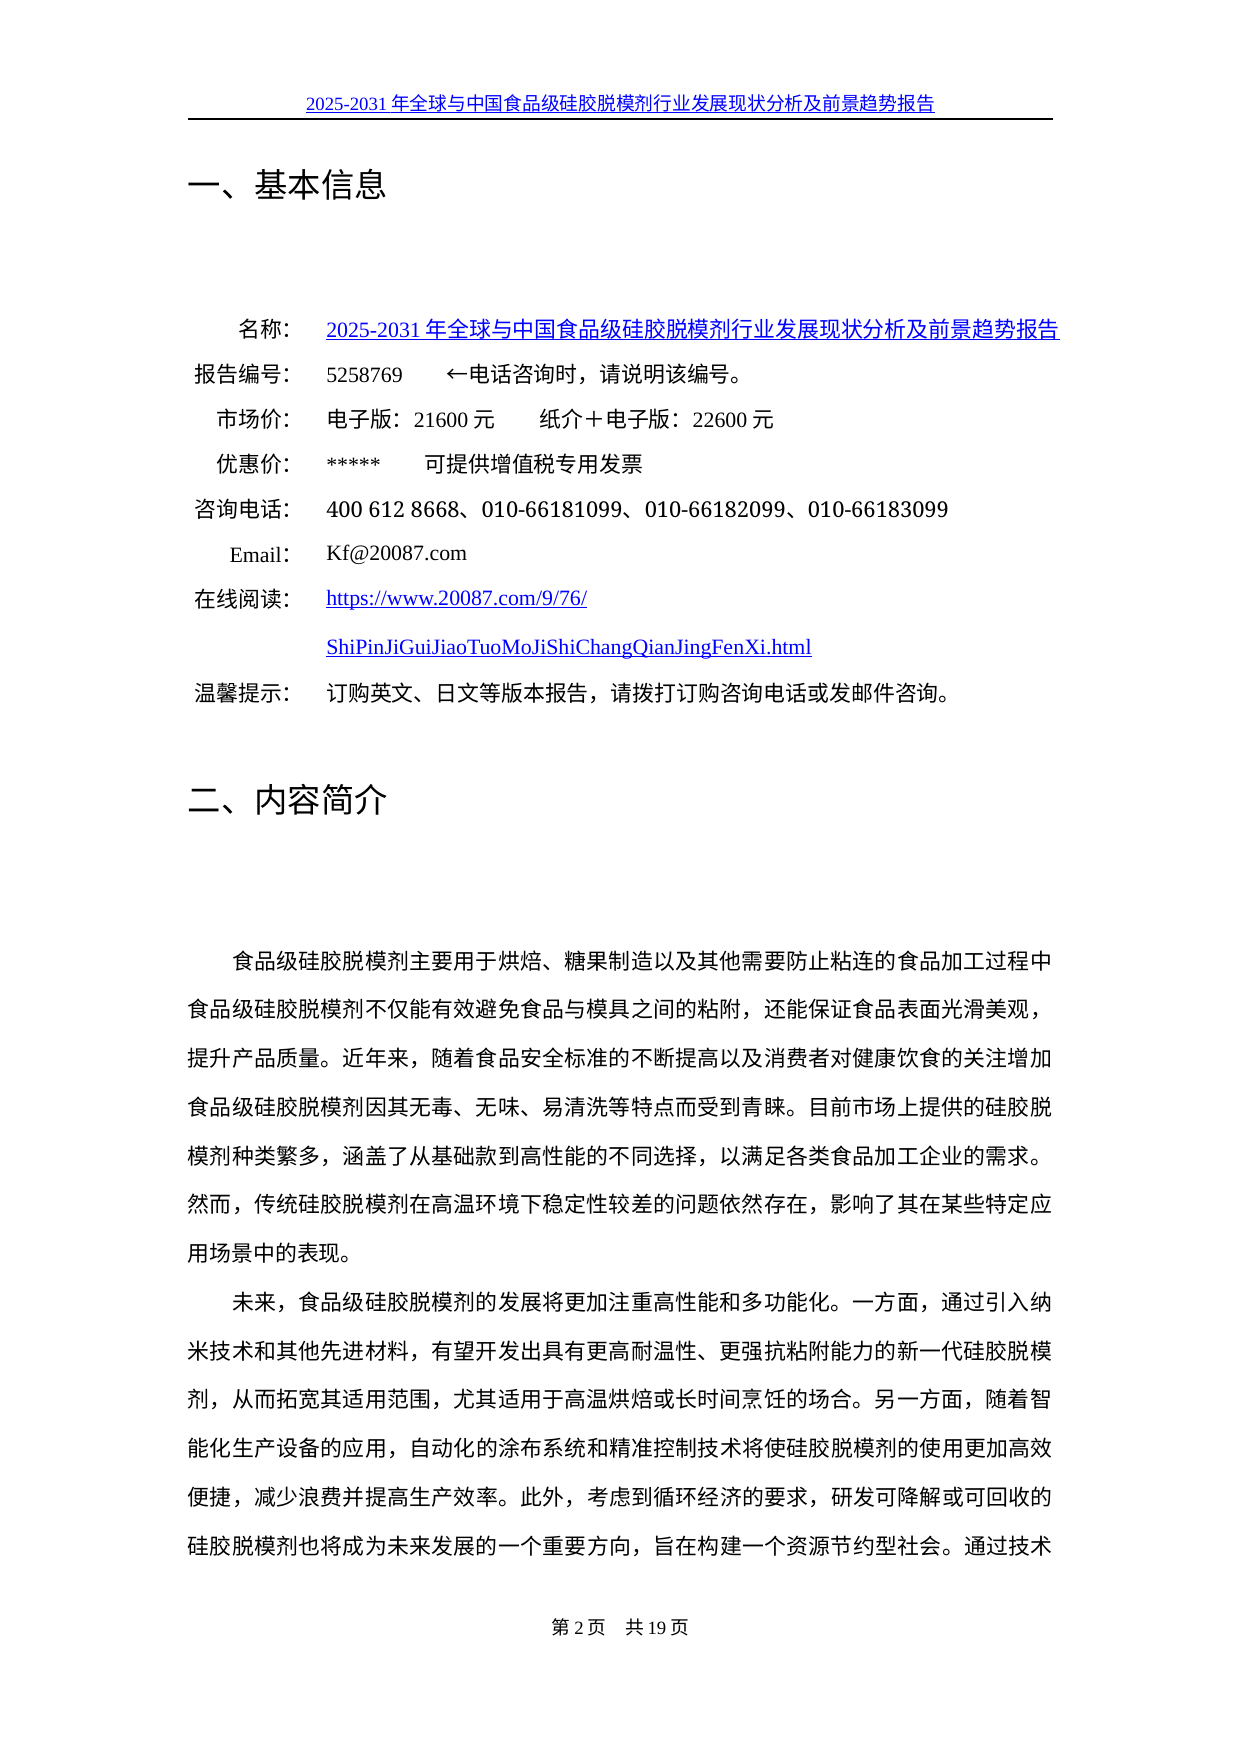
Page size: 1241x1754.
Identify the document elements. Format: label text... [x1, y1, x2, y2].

table_cell ***** 可提供增值税专用发票 [315, 447, 1073, 492]
table_cell 5258769 ←电话咨询时，请说明该编号。 [315, 357, 1073, 402]
title 二、内容简介 [187, 766, 1053, 831]
table_cell [315, 582, 1073, 675]
table_cell 400 612 8668、010-66181099、010-66182099、010-66183099 [315, 492, 1073, 537]
table_cell 订购英文、日文等版本报告，请拨打订购咨询电话或发邮件咨询。 [315, 675, 1073, 720]
table_header 名称： [167, 312, 315, 357]
table_cell 市场价： [167, 402, 315, 447]
title 一、基本信息 [187, 150, 1053, 215]
table_cell 温馨提示： [167, 675, 315, 720]
table_cell Kf@20087.com [315, 537, 1073, 582]
table_cell 咨询电话： [167, 492, 315, 537]
table_cell 报告编号： [167, 357, 315, 402]
table_cell 电子版：21600 元 纸介＋电子版：22600 元 [315, 402, 1073, 447]
table_cell 优惠价： [167, 447, 315, 492]
table_cell 在线阅读： [167, 582, 315, 675]
table_header 2025-2031年全球与中国食品级硅胶脱模剂行业发展现状分析及前景趋势报告 [315, 312, 1073, 357]
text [187, 943, 1053, 1561]
table_cell Email： [167, 537, 315, 582]
